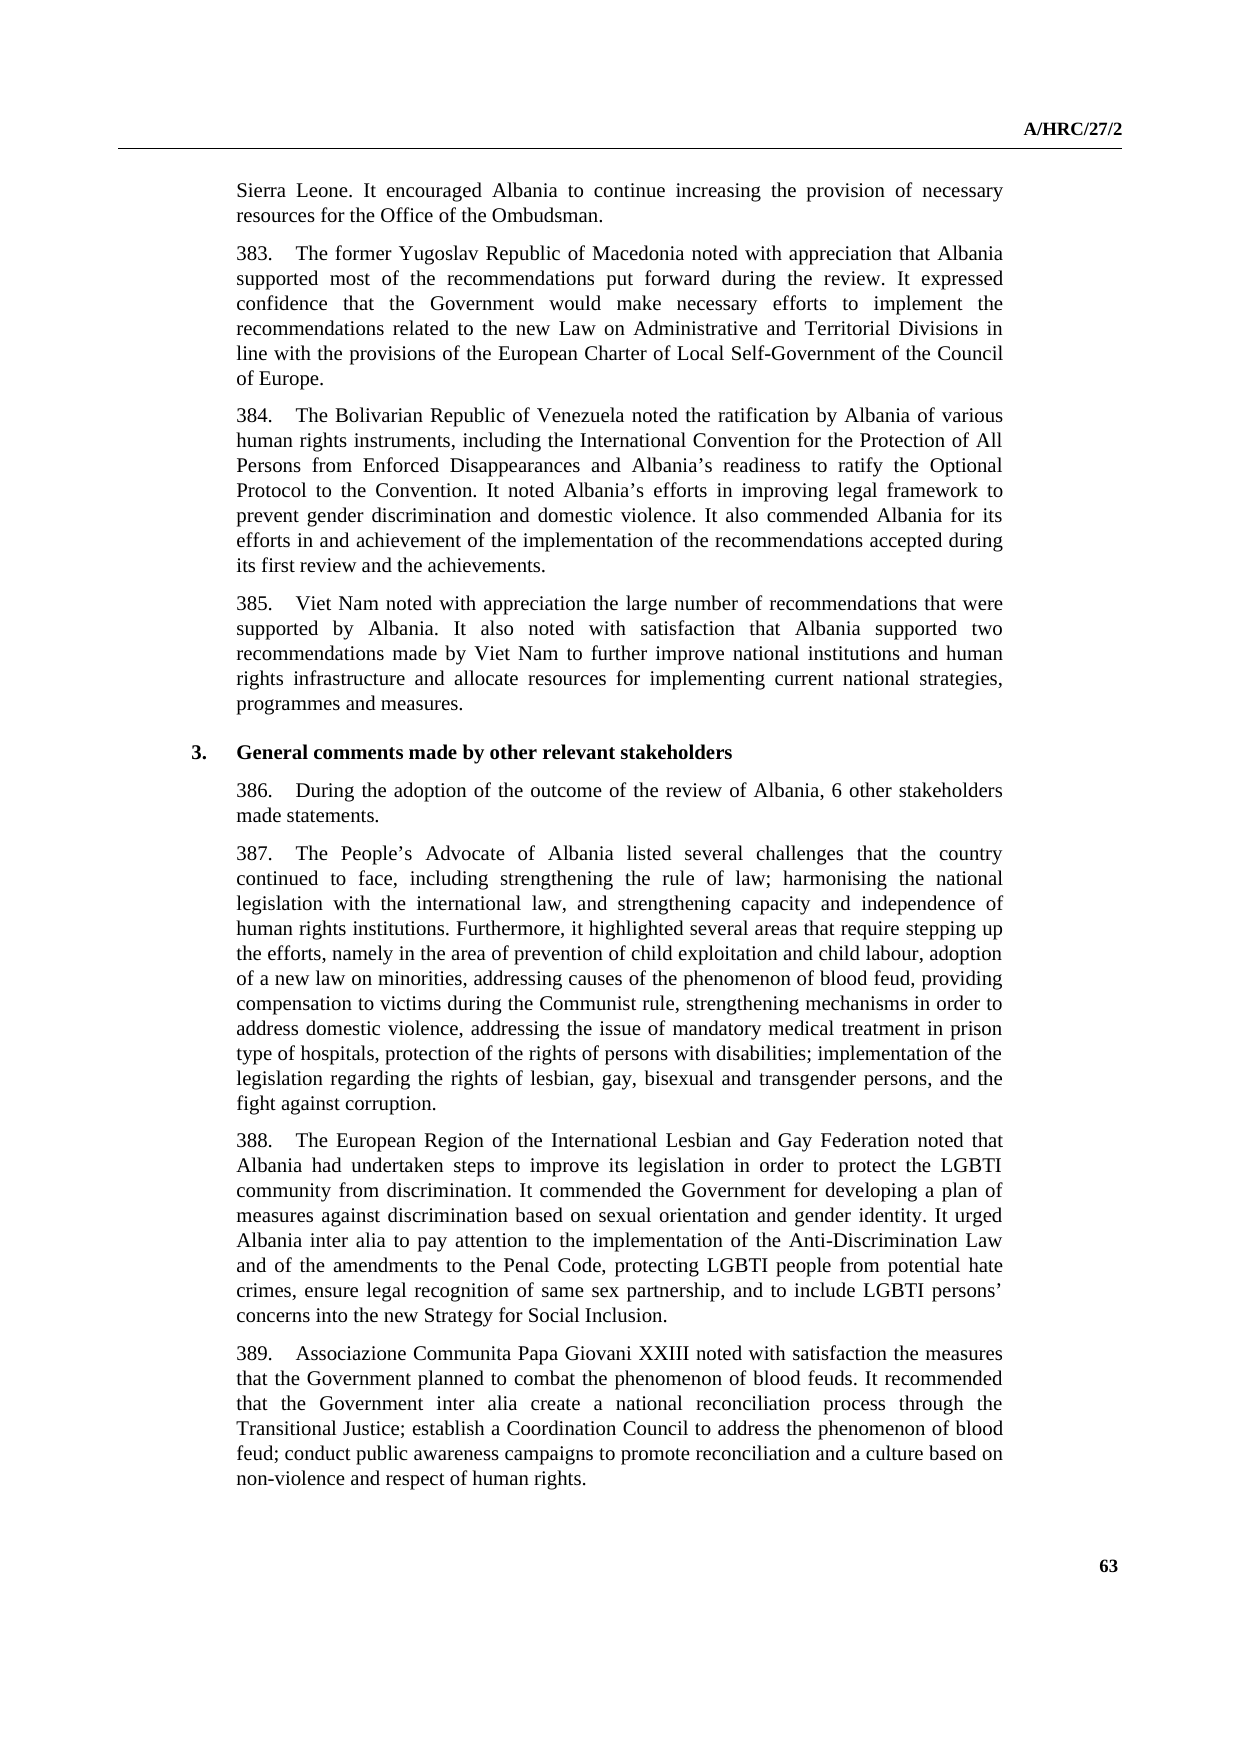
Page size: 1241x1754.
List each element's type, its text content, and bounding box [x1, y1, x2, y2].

text 384. The Bolivarian Republic of Venezuela noted the ratification by Albania of various human rights instruments, including the International Convention for the Protection of All Persons from Enforced Disappearances and Albania’s readiness to ratify the Optional Protocol to the Convention. It noted Albania’s efforts in improving legal framework to prevent gender discrimination and domestic violence. It also commended Albania for its efforts in and achievement of the implementation of the recommendations accepted during its first review and the achievements. [236, 402, 1004, 577]
text 386. During the adoption of the outcome of the review of Albania, 6 other stakeholders made statements. [236, 777, 1004, 827]
text 385. Viet Nam noted with appreciation the large number of recommendations that were supported by Albania. It also noted with satisfaction that Albania supported two recommendations made by Viet Nam to further improve national institutions and human rights infrastructure and allocate resources for implementing current national strategies, programmes and measures. [236, 590, 1004, 715]
text 3. General comments made by other relevant stakeholders [118, 740, 1004, 765]
text 383. The former Yugoslav Republic of Macedonia noted with appreciation that Albania supported most of the recommendations put forward during the review. It expressed confidence that the Government would make necessary efforts to implement the recommendations related to the new Law on Administrative and Territorial Divisions in line with the provisions of the European Charter of Local Self-Government of the Council of Europe. [236, 240, 1004, 390]
text 388. The European Region of the International Lesbian and Gay Federation noted that Albania had undertaken steps to improve its legislation in order to protect the LGBTI community from discrimination. It commended the Government for developing a plan of measures against discrimination based on sexual orientation and gender identity. It urged Albania inter alia to pay attention to the implementation of the Anti-Discrimination Law and of the amendments to the Penal Code, protecting LGBTI people from potential hate crimes, ensure legal recognition of same sex partnership, and to include LGBTI persons’ concerns into the new Strategy for Social Inclusion. [236, 1127, 1004, 1327]
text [236, 177, 1004, 227]
text 387. The People’s Advocate of Albania listed several challenges that the country continued to face, including strengthening the rule of law; harmonising the national legislation with the international law, and strengthening capacity and independence of human rights institutions. Furthermore, it highlighted several areas that require stepping up the efforts, namely in the area of prevention of child exploitation and child labour, adoption of a new law on minorities, addressing causes of the phenomenon of blood feud, providing compensation to victims during the Communist rule, strengthening mechanisms in order to address domestic violence, addressing the issue of mandatory medical treatment in prison type of hospitals, protection of the rights of persons with disabilities; implementation of the legislation regarding the rights of lesbian, gay, bisexual and transgender persons, and the fight against corruption. [236, 840, 1004, 1115]
text 389. Associazione Communita Papa Giovani XXIII noted with satisfaction the measures that the Government planned to combat the phenomenon of blood feuds. It recommended that the Government inter alia create a national reconciliation process through the Transitional Justice; establish a Coordination Council to address the phenomenon of blood feud; conduct public awareness campaigns to promote reconciliation and a culture based on non-violence and respect of human rights. [236, 1340, 1004, 1490]
